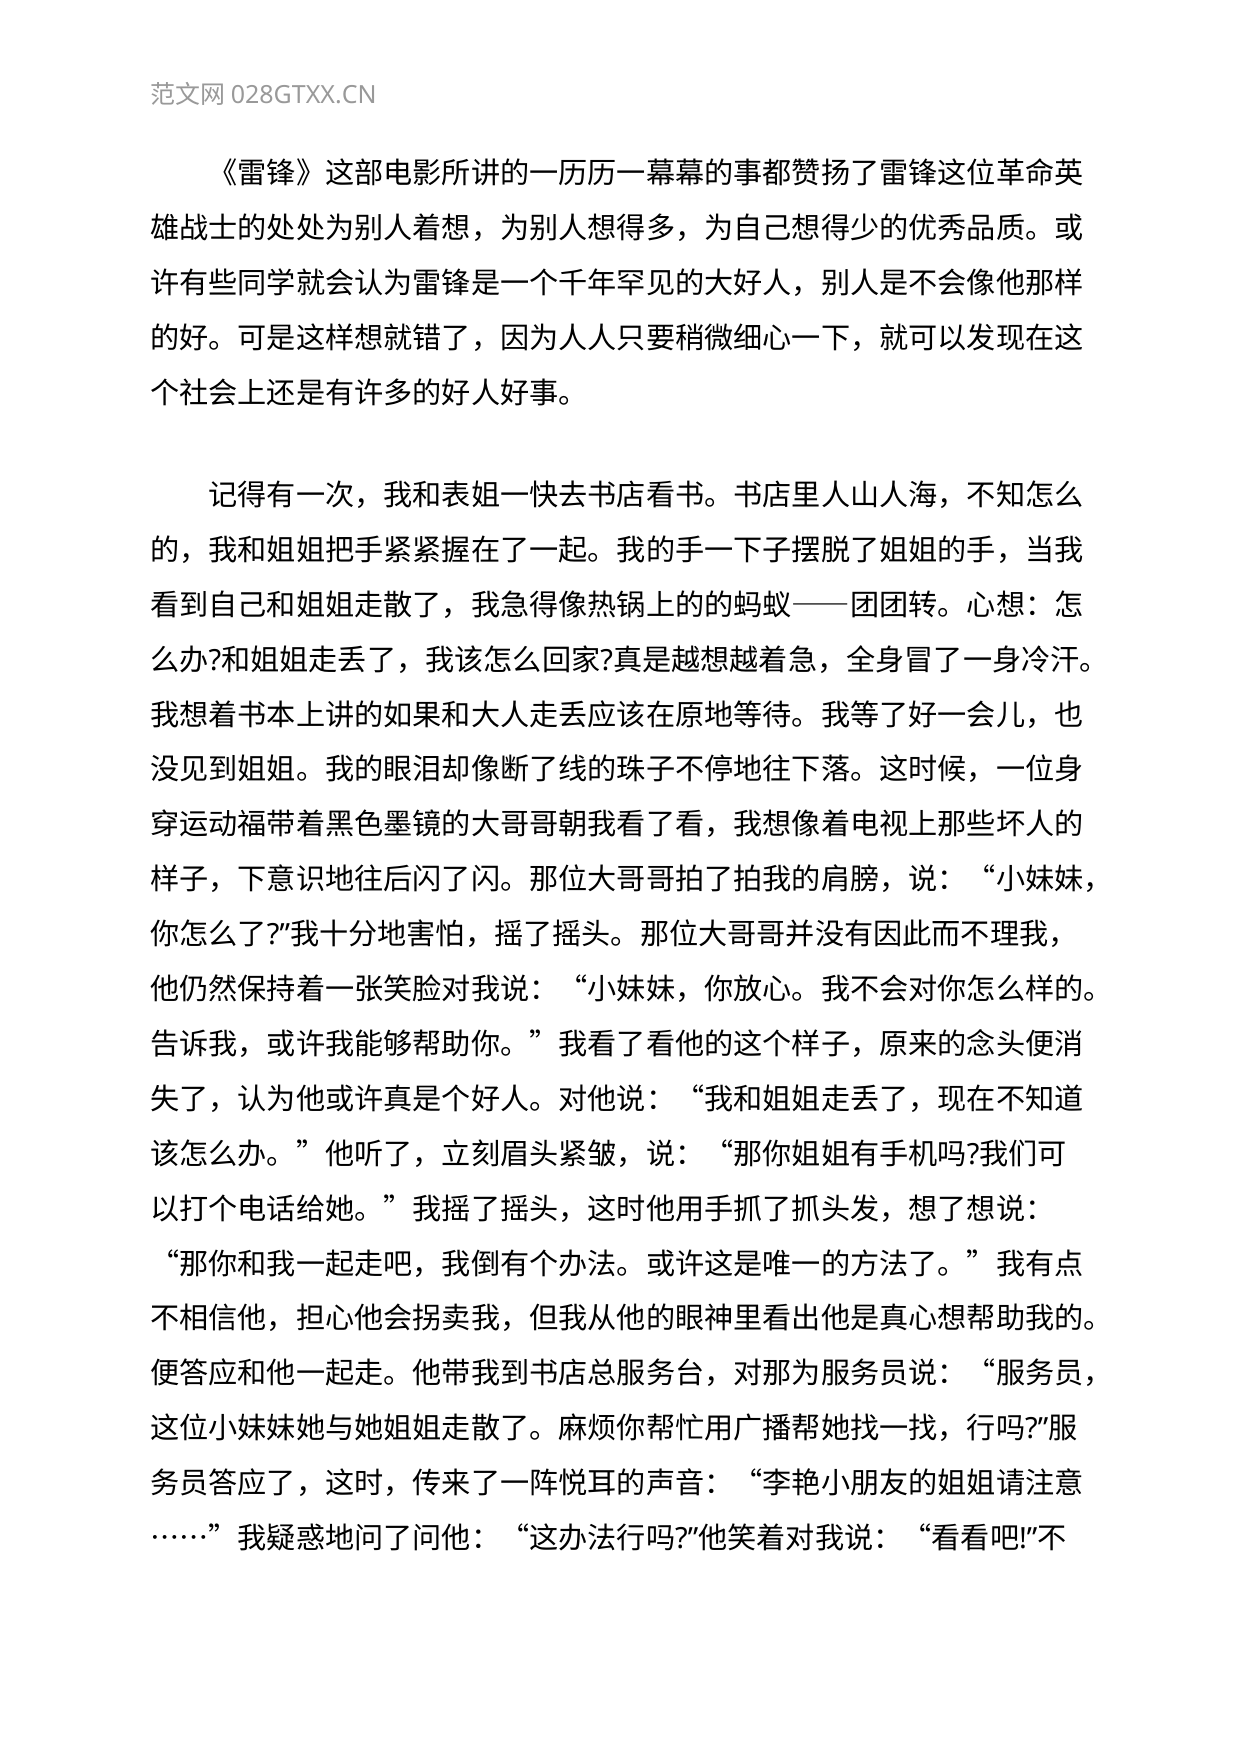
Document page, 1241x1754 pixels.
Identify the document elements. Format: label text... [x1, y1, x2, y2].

text 《雷锋》这部电影所讲的一历历一幕幕的事都赞扬了雷锋这位革命英雄战士的处处为别人着想，为别人想得多，为自己想得少的优秀品质。或许有些同学就会认为雷锋是一个千年罕见的大好人，别人是不会像他那样的好。可是这样想就错了，因为人人只要稍微细心一下，就可以发现在这个社会上还是有许多的好人好事。 [150, 150, 1090, 412]
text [150, 471, 1090, 1557]
